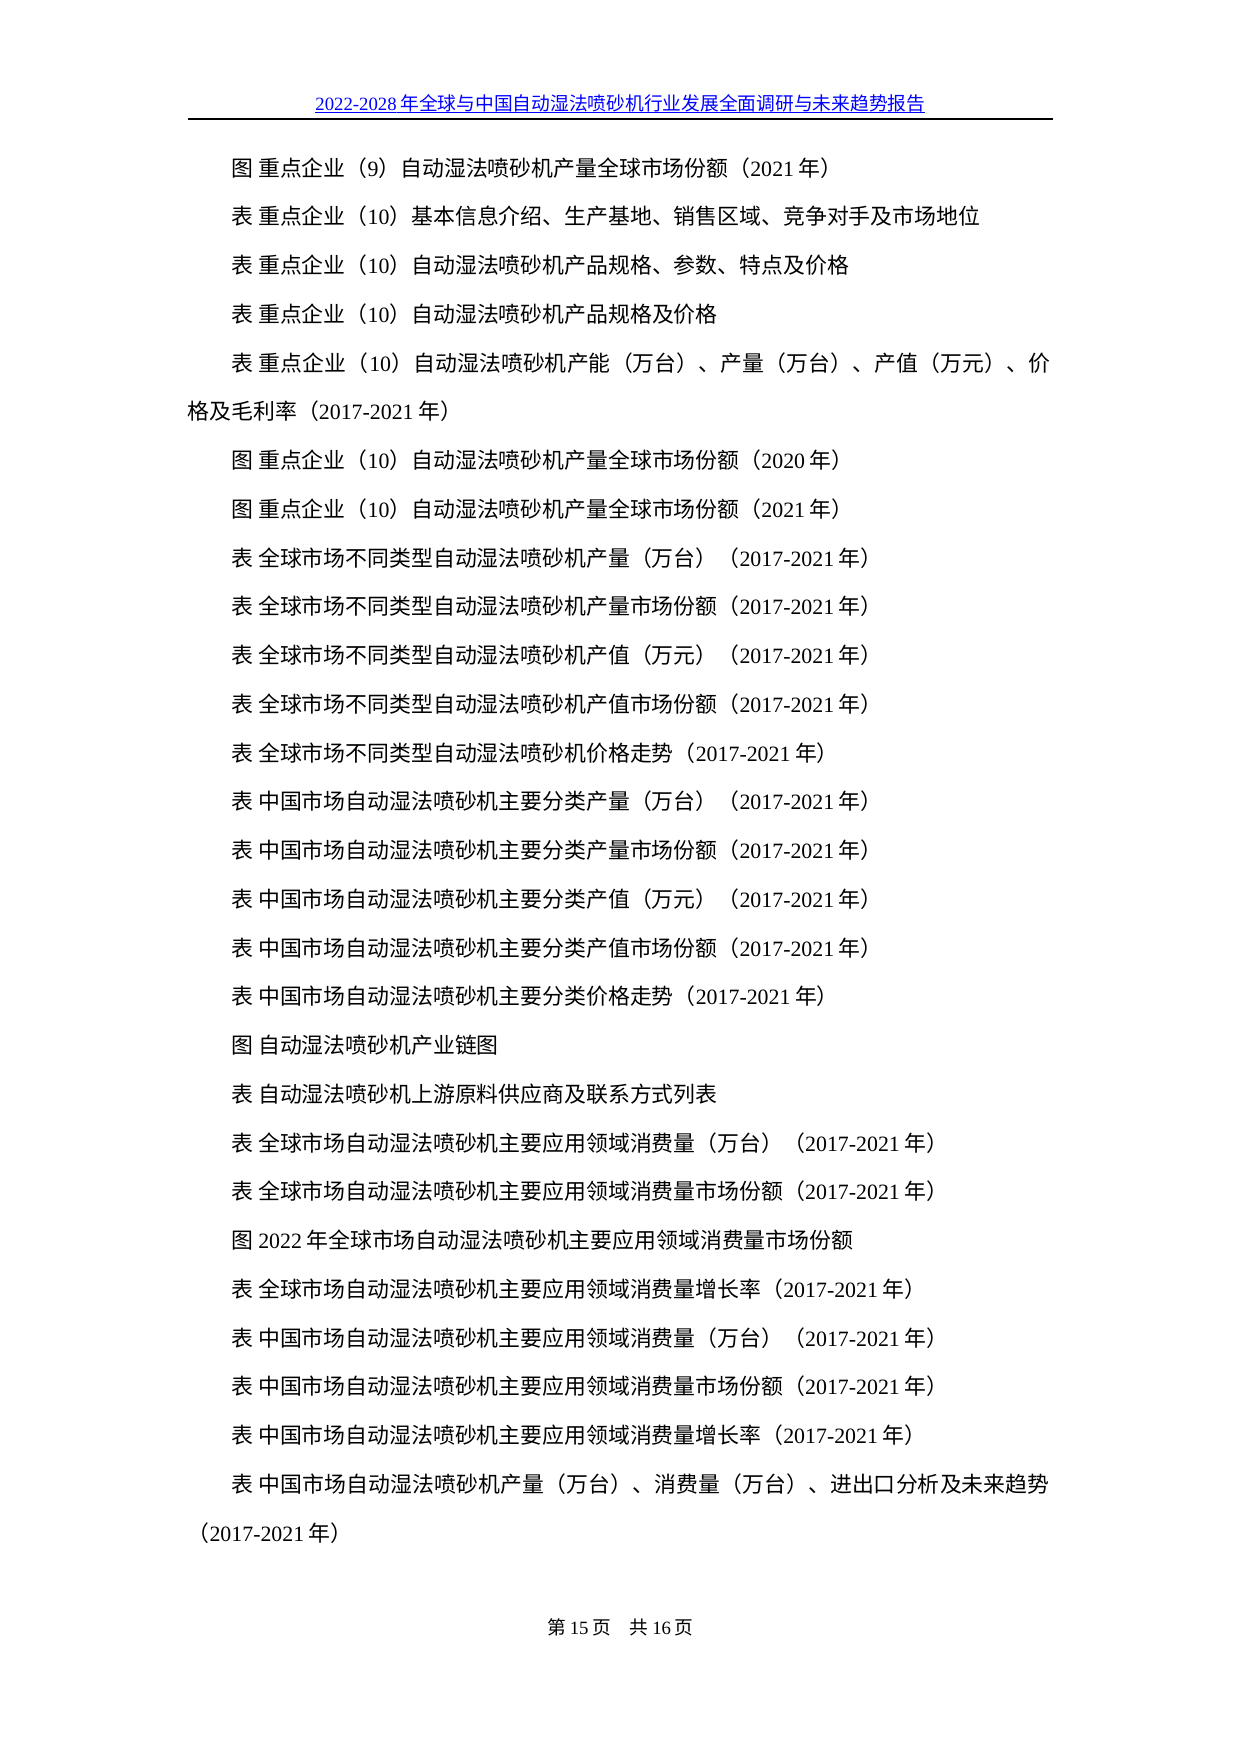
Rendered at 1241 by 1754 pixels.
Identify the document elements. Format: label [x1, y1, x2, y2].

text [187, 150, 1053, 1548]
